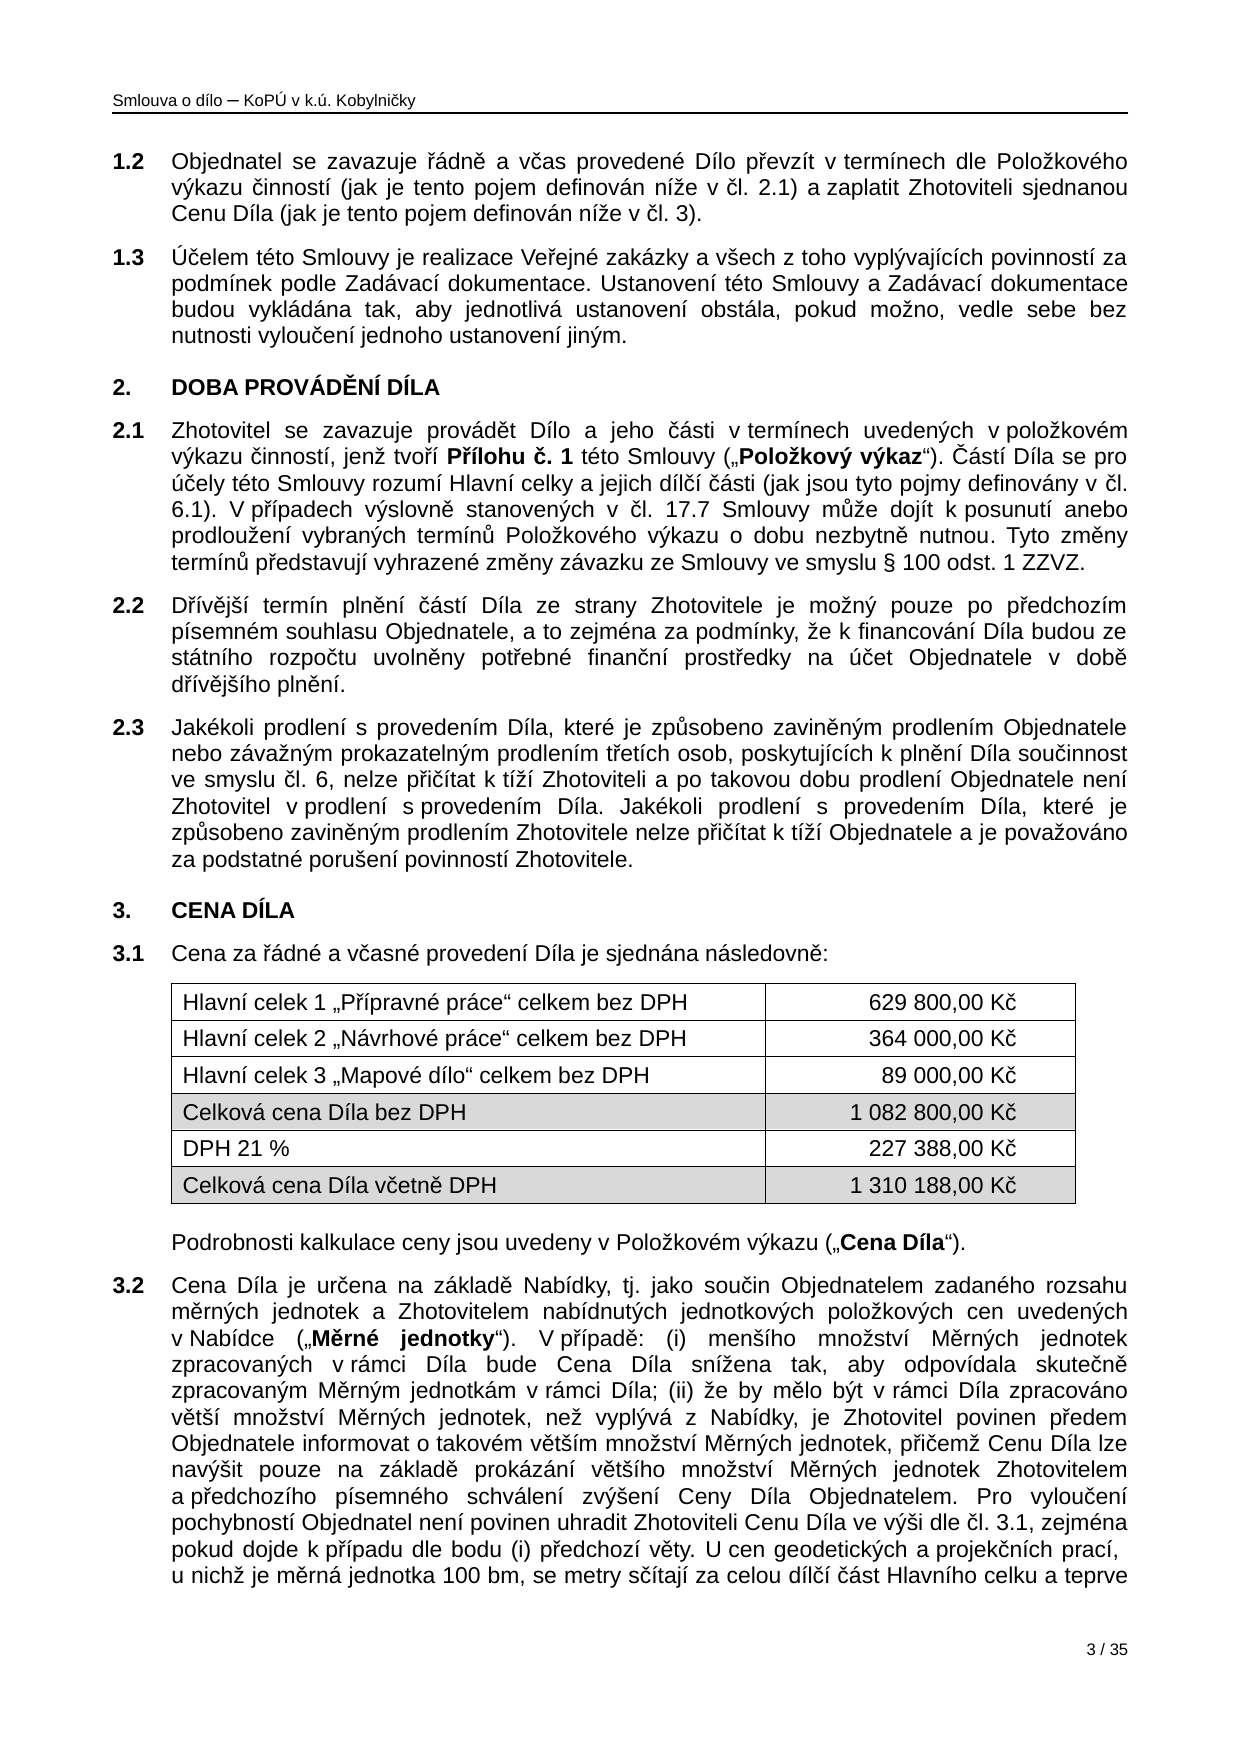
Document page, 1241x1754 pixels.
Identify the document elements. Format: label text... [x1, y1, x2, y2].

table_cell 227 388,00 Kč [766, 1131, 1075, 1166]
table_cell Celková cena Díla bez DPH [172, 1094, 765, 1129]
table_cell DPH 21 % [172, 1131, 765, 1166]
table_cell 364 000,00 Kč [766, 1021, 1075, 1056]
table_cell Celková cena Díla včetně DPH [172, 1167, 765, 1203]
table_cell 89 000,00 Kč [766, 1057, 1075, 1093]
table_cell Hlavní celek 2 „Návrhové práce“ celkem bez DPH [172, 1021, 765, 1056]
text Objednatel se zavazuje řádně a včas provedené Dílo převzít v termínech dle Položkového výkazu činností (jak je tento pojem definován níže v čl. 2.1) a zaplatit Zhotoviteli sjednanou Cenu Díla (jak je tento pojem definován níže v čl. 3). [112, 148, 1128, 227]
table_header Hlavní celek 1 „Přípravné práce“ celkem bez DPH [172, 984, 765, 1019]
table_cell Hlavní celek 3 „Mapové dílo“ celkem bez DPH [172, 1057, 765, 1093]
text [112, 1272, 1128, 1588]
text Cena za řádné a včasné provedení Díla je sjednána následovně: [112, 940, 1128, 966]
text Doba PROVÁDĚNÍ díla [112, 374, 1128, 400]
text Účelem této Smlouvy je realizace Veřejné zakázky a všech z toho vyplývajících povinností za podmínek podle Zadávací dokumentace. Ustanovení této Smlouvy a Zadávací dokumentace budou vykládána tak, aby jednotlivá ustanovení obstála, pokud možno, vedle sebe bez nutnosti vyloučení jednoho ustanovení jiným. [112, 243, 1128, 349]
text Dřívější termín plnění částí Díla ze strany Zhotovitele je možný pouze po předchozím písemném souhlasu Objednatele, a to zejména za podmínky, že k financování Díla budou ze státního rozpočtu uvolněny potřebné finanční prostředky na účet Objednatele v době dřívějšího plnění. [112, 592, 1128, 697]
text Jakékoli prodlení s provedením Díla, které je způsobeno zaviněným prodlením Objednatele nebo závažným prokazatelným prodlením třetích osob, poskytujících k plnění Díla součinnost ve smyslu čl. 6, nelze přičítat k tíží Zhotoviteli a po takovou dobu prodlení Objednatele není Zhotovitel v prodlení s provedením Díla. Jakékoli prodlení s provedením Díla, které je způsobeno zaviněným prodlením Zhotovitele nelze přičítat k tíží Objednatele a je považováno za podstatné porušení povinností Zhotovitele. [112, 714, 1128, 872]
text Zhotovitel se zavazuje provádět Dílo a jeho části v termínech uvedených v položkovém výkazu činností, jenž tvoří Přílohu č. 1 této Smlouvy („Položkový výkaz“). Částí Díla se pro účely této Smlouvy rozumí Hlavní celky a jejich dílčí části (jak jsou tyto pojmy definovány v čl. 6.1). V případech výslovně stanovených v čl. 17.7 Smlouvy může dojít k posunutí anebo prodloužení vybraných termínů Položkového výkazu o dobu nezbytně nutnou. Tyto změny termínů představují vyhrazené změny závazku ze Smlouvy ve smyslu § 100 odst. 1 ZZVZ. [112, 417, 1128, 575]
table_cell 1 082 800,00 Kč [766, 1094, 1075, 1129]
table_header 629 800,00 Kč [766, 984, 1075, 1019]
table_cell 1 310 188,00 Kč [766, 1167, 1075, 1203]
list Podrobnosti kalkulace ceny jsou uvedeny v Položkovém výkazu („Cena Díla“). [171, 1229, 1128, 1255]
text Cena díla [112, 897, 1128, 923]
